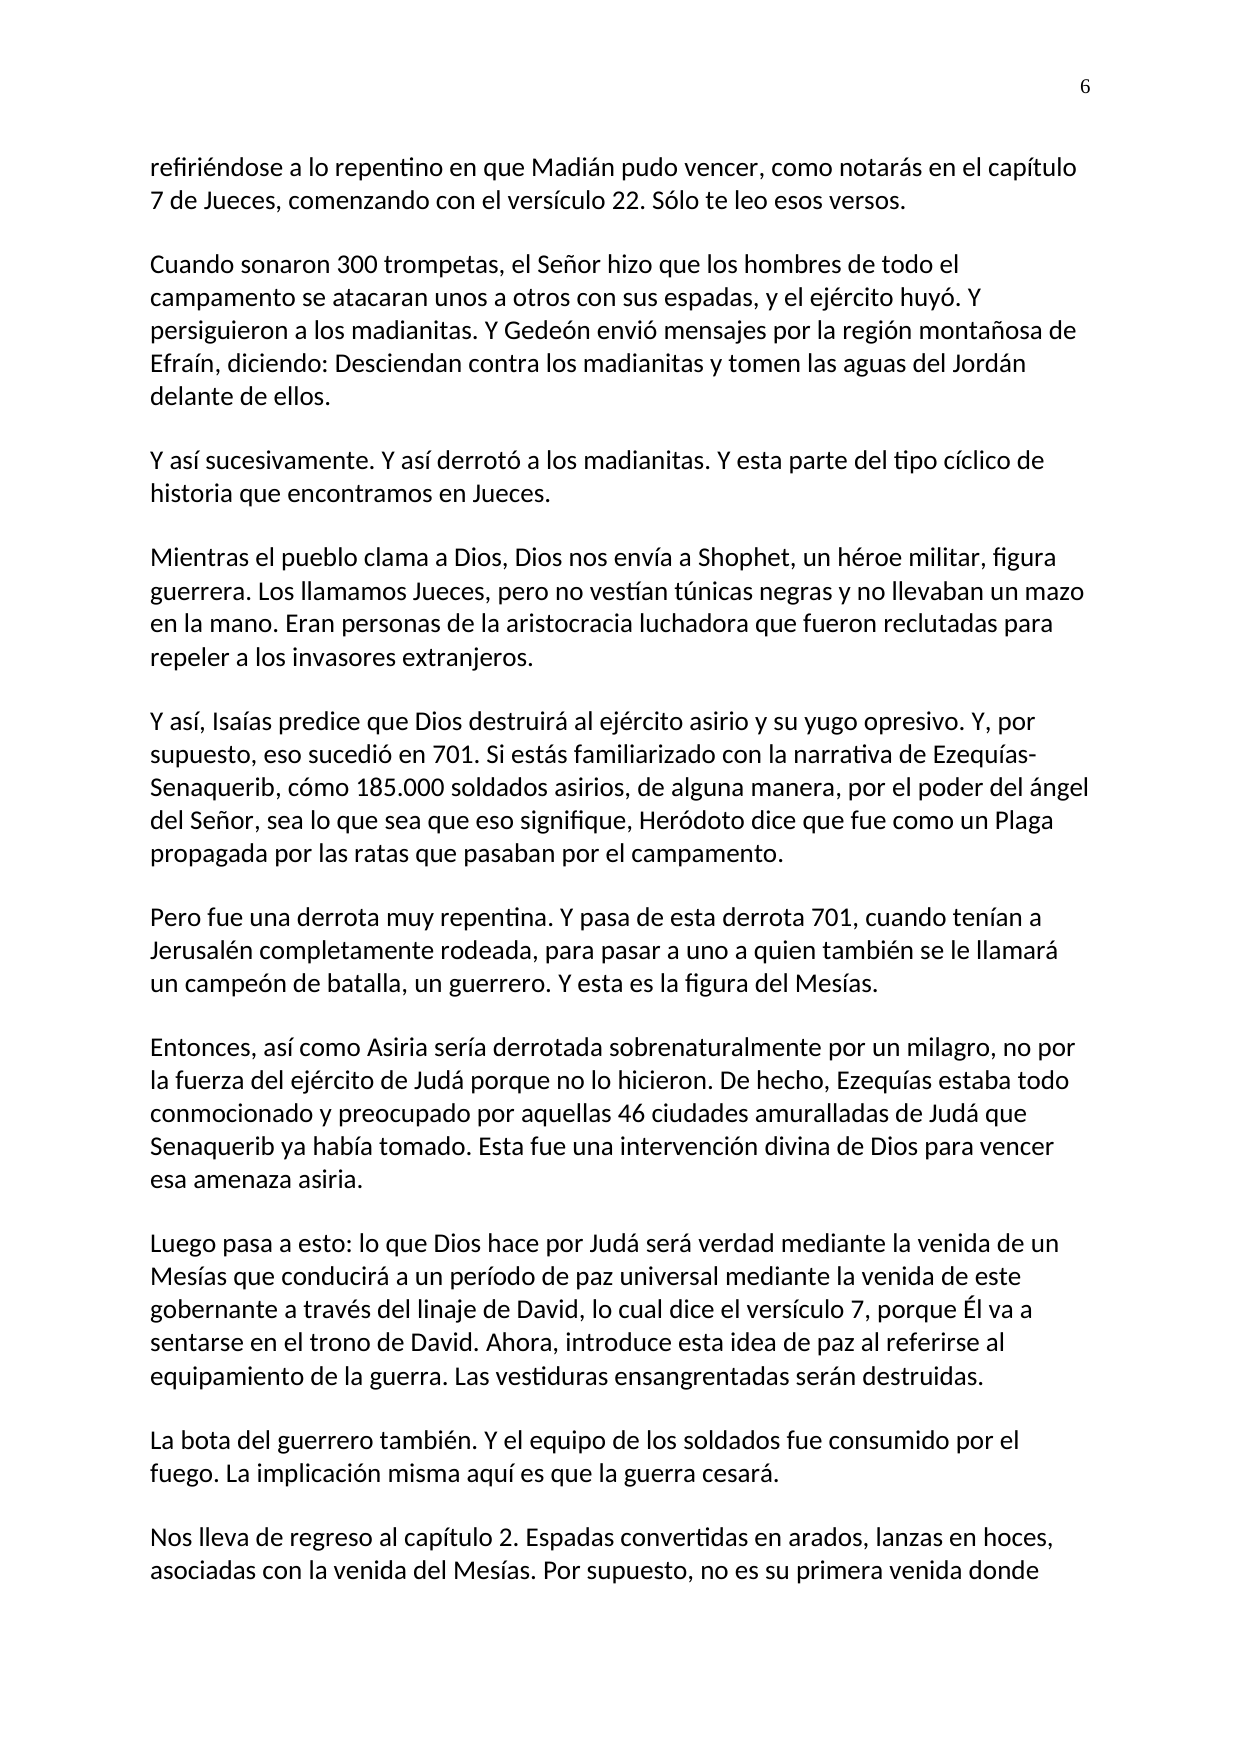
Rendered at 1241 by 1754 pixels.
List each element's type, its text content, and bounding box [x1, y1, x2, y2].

text Cuando sonaron 300 trompetas, el Señor hizo que los hombres de todo el campamento se atacaran unos a otros con sus espadas, y el ejército huyó. Y persiguieron a los madianitas. Y Gedeón envió mensajes por la región montañosa de Efraín, diciendo: Desciendan contra los madianitas y tomen las aguas del Jordán delante de ellos. [150, 247, 1090, 412]
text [150, 1520, 1090, 1586]
text Mientras el pueblo clama a Dios, Dios nos envía a Shophet, un héroe militar, figura guerrera. Los llamamos Jueces, pero no vestían túnicas negras y no llevaban un mazo en la mano. Eran personas de la aristocracia luchadora que fueron reclutadas para repeler a los invasores extranjeros. [150, 541, 1090, 673]
text Pero fue una derrota muy repentina. Y pasa de esta derrota 701, cuando tenían a Jerusalén completamente rodeada, para pasar a uno a quien también se le llamará un campeón de batalla, un guerrero. Y esta es la figura del Mesías. [150, 900, 1090, 999]
text La bota del guerrero también. Y el equipo de los soldados fue consumido por el fuego. La implicación misma aquí es que la guerra cesará. [150, 1423, 1090, 1489]
text Y así sucesivamente. Y así derrotó a los madianitas. Y esta parte del tipo cíclico de historia que encontramos en Jueces. [150, 443, 1090, 509]
text Entonces, así como Asiria sería derrotada sobrenaturalmente por un milagro, no por la fuerza del ejército de Judá porque no lo hicieron. De hecho, Ezequías estaba todo conmocionado y preocupado por aquellas 46 ciudades amuralladas de Judá que Senaquerib ya había tomado. Esta fue una intervención divina de Dios para vencer esa amenaza asiria. [150, 1030, 1090, 1195]
text Y así, Isaías predice que Dios destruirá al ejército asirio y su yugo opresivo. Y, por supuesto, eso sucedió en 701. Si estás familiarizado con la narrativa de Ezequías-Senaquerib, cómo 185.000 soldados asirios, de alguna manera, por el poder del ángel del Señor, sea lo que sea que eso signifique, Heródoto dice que fue como un Plaga propagada por las ratas que pasaban por el campamento. [150, 704, 1090, 869]
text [150, 150, 1090, 216]
text Luego pasa a esto: lo que Dios hace por Judá será verdad mediante la venida de un Mesías que conducirá a un período de paz universal mediante la venida de este gobernante a través del linaje de David, lo cual dice el versículo 7, porque Él va a sentarse en el trono de David. Ahora, introduce esta idea de paz al referirse al equipamiento de la guerra. Las vestiduras ensangrentadas serán destruidas. [150, 1227, 1090, 1392]
